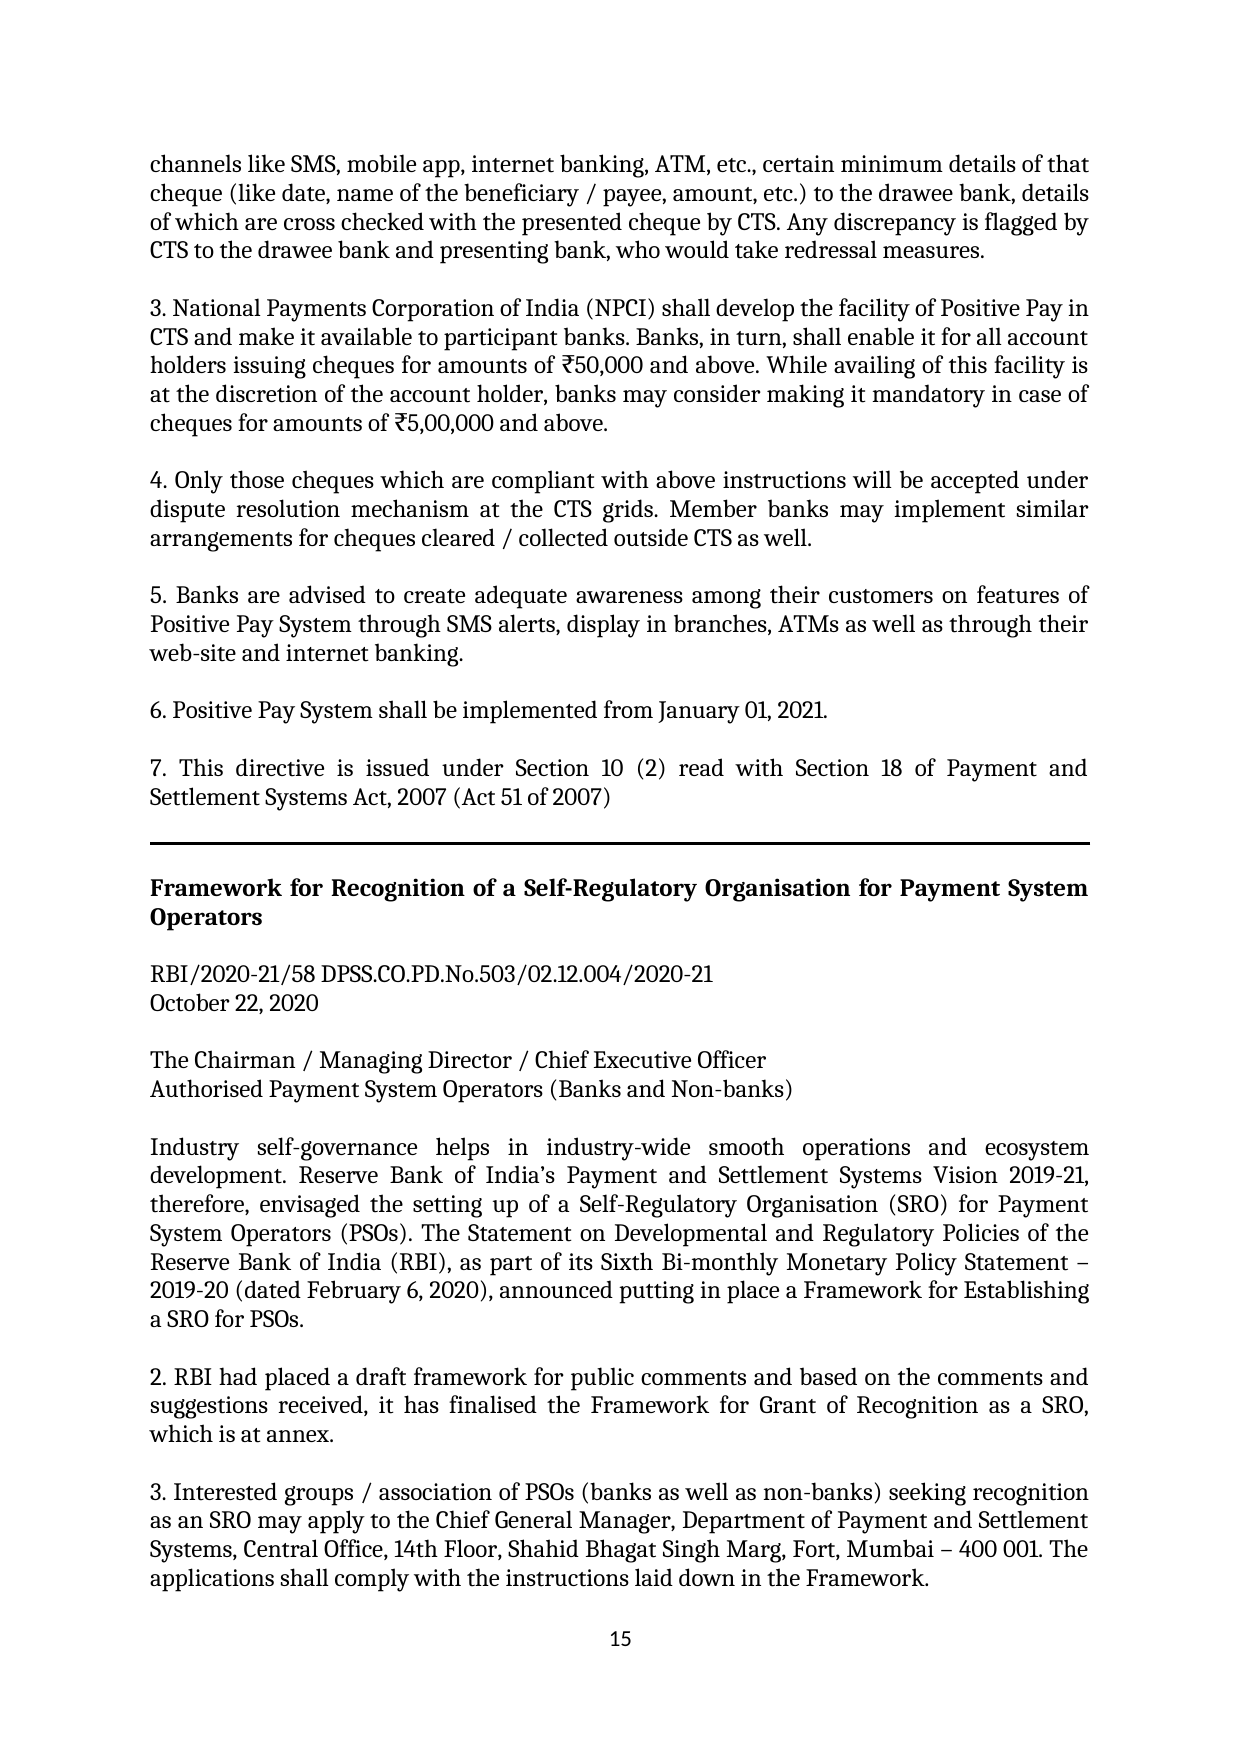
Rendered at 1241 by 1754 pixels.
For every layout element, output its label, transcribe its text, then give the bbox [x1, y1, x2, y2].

text 2. RBI had placed a draft framework for public comments and based on the comments and suggestions received, it has finalised the Framework for Grant of Recognition as a SRO, which is at annex. [150, 1363, 1090, 1449]
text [150, 150, 1090, 265]
text October 22, 2020 [150, 989, 1090, 1018]
text 5. Banks are advised to create adequate awareness among their customers on features of Positive Pay System through SMS alerts, display in branches, ATMs as well as through their web-site and internet banking. [150, 581, 1090, 667]
text 6. Positive Pay System shall be implemented from January 01, 2021. [150, 696, 1090, 725]
text 7. This directive is issued under Section 10 (2) read with Section 18 of Payment and Settlement Systems Act, 2007 (Act 51 of 2007) [150, 754, 1090, 811]
text RBI/2020-21/58 DPSS.CO.PD.No.503/02.12.004/2020-21 [150, 960, 1090, 989]
text The Chairman / Managing Director / Chief Executive Officer [150, 1046, 1090, 1075]
text Framework for Recognition of a Self-Regulatory Organisation for Payment System Operators [150, 874, 1090, 931]
text Industry self-governance helps in industry-wide smooth operations and ecosystem development. Reserve Bank of India’s Payment and Settlement Systems Vision 2019-21, therefore, envisaged the setting up of a Self-Regulatory Organisation (SRO) for Payment System Operators (PSOs). The Statement on Developmental and Regulatory Policies of the Reserve Bank of India (RBI), as part of its Sixth Bi-monthly Monetary Policy Statement – 2019-20 (dated February 6, 2020), announced putting in place a Framework for Establishing a SRO for PSOs. [150, 1133, 1090, 1334]
text Authorised Payment System Operators (Banks and Non-banks) [150, 1075, 1090, 1104]
text 4. Only those cheques which are compliant with above instructions will be accepted under dispute resolution mechanism at the CTS grids. Member banks may implement similar arrangements for cheques cleared / collected outside CTS as well. [150, 466, 1090, 552]
text 3. Interested groups / association of PSOs (banks as well as non-banks) seeking recognition as an SRO may apply to the Chief General Manager, Department of Payment and Settlement Systems, Central Office, 14th Floor, Shahid Bhagat Singh Marg, Fort, Mumbai – 400 001. The applications shall comply with the instructions laid down in the Framework. [150, 1478, 1090, 1593]
text 3. National Payments Corporation of India (NPCI) shall develop the facility of Positive Pay in CTS and make it available to participant banks. Banks, in turn, shall enable it for all account holders issuing cheques for amounts of ₹50,000 and above. While availing of this facility is at the discretion of the account holder, banks may consider making it mandatory in case of cheques for amounts of ₹5,00,000 and above. [150, 294, 1090, 437]
